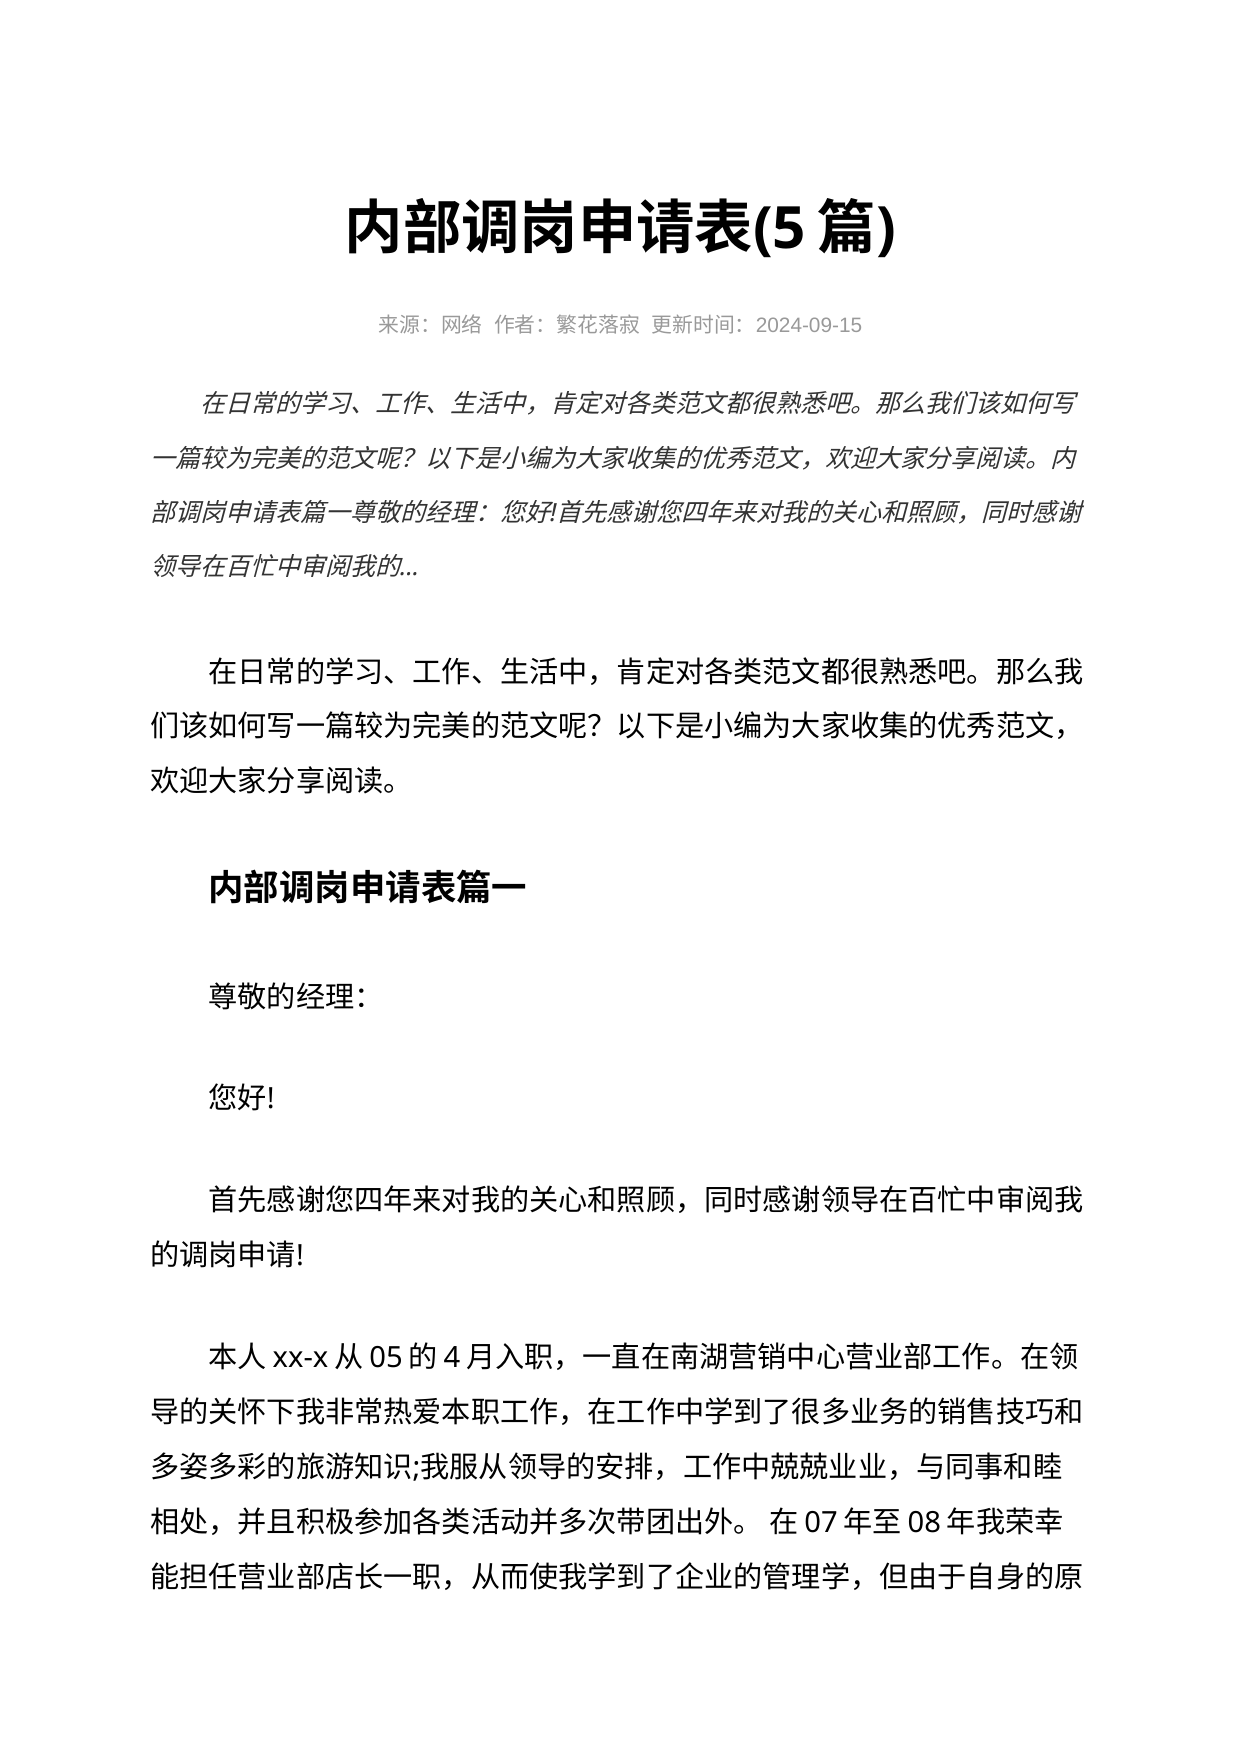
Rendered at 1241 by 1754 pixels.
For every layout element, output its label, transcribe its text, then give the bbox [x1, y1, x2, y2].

text 来源：网络 作者：繁花落寂 更新时间：2024-09-15 [150, 313, 1090, 337]
text 尊敬的经理： [150, 973, 1090, 1015]
text 内部调岗申请表篇一 [150, 860, 1090, 911]
text 在日常的学习、工作、生活中，肯定对各类范文都很熟悉吧。那么我们该如何写一篇较为完美的范文呢？以下是小编为大家收集的优秀范文，欢迎大家分享阅读。内部调岗申请表篇一尊敬的经理：您好!首先感谢您四年来对我的关心和照顾，同时感谢领导在百忙中审阅我的... [150, 384, 1090, 583]
text 在日常的学习、工作、生活中，肯定对各类范文都很熟悉吧。那么我们该如何写一篇较为完美的范文呢？以下是小编为大家收集的优秀范文，欢迎大家分享阅读。 [150, 648, 1090, 800]
subtitle 内部调岗申请表(5篇) [150, 181, 1090, 266]
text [150, 1334, 1090, 1596]
text 您好! [150, 1075, 1090, 1117]
text 首先感谢您四年来对我的关心和照顾，同时感谢领导在百忙中审阅我的调岗申请! [150, 1177, 1090, 1274]
